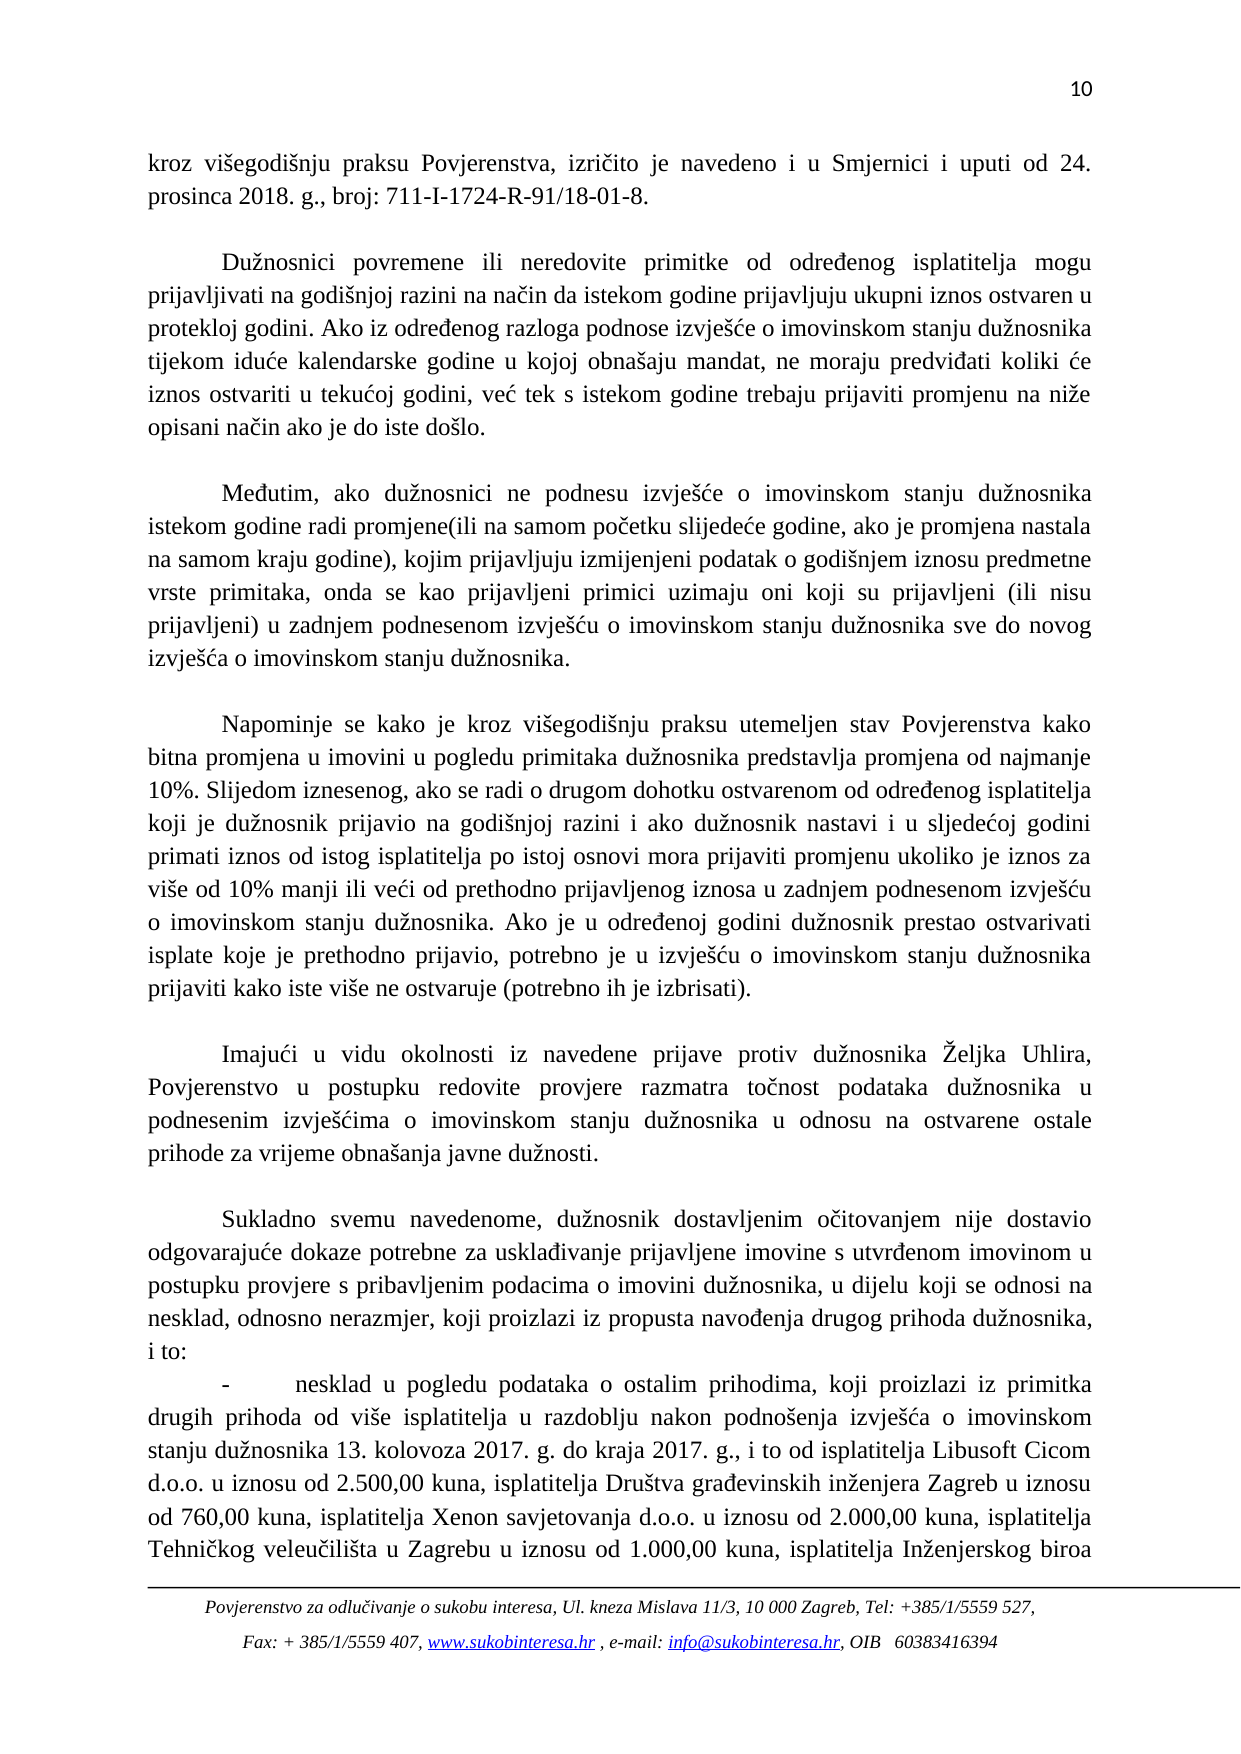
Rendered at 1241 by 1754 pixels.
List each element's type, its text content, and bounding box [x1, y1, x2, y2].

text Sukladno svemu navedenome, dužnosnik dostavljenim očitovanjem nije dostavio odgovarajuće dokaze potrebne za usklađivanje prijavljene imovine s utvrđenom imovinom u postupku provjere s pribavljenim podacima o imovini dužnosnika, u dijelu koji se odnosi na nesklad, odnosno nerazmjer, koji proizlazi iz propusta navođenja drugog prihoda dužnosnika, i to: [148, 1204, 1092, 1365]
text Napominje se kako je kroz višegodišnju praksu utemeljen stav Povjerenstva kako bitna promjena u imovini u pogledu primitaka dužnosnika predstavlja promjena od najmanje 10%. Slijedom iznesenog, ako se radi o drugom dohotku ostvarenom od određenog isplatitelja koji je dužnosnik prijavio na godišnjoj razini i ako dužnosnik nastavi i u sljedećoj godini primati iznos od istog isplatitelja po istoj osnovi mora prijaviti promjenu ukoliko je iznos za više od 10% manji ili veći od prethodno prijavljenog iznosa u zadnjem podnesenom izvješću o imovinskom stanju dužnosnika. Ako je u određenoj godini dužnosnik prestao ostvarivati isplate koje je prethodno prijavio, potrebno je u izvješću o imovinskom stanju dužnosnika prijaviti kako iste više ne ostvaruje (potrebno ih je izbrisati). [148, 709, 1092, 1002]
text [148, 1369, 1092, 1563]
text Međutim, ako dužnosnici ne podnesu izvješće o imovinskom stanju dužnosnika istekom godine radi promjene(ili na samom početku slijedeće godine, ako je promjena nastala na samom kraju godine), kojim prijavljuju izmijenjeni podatak o godišnjem iznosu predmetne vrste primitaka, onda se kao prijavljeni primici uzimaju oni koji su prijavljeni (ili nisu prijavljeni) u zadnjem podnesenom izvješću o imovinskom stanju dužnosnika sve do novog izvješća o imovinskom stanju dužnosnika. [148, 478, 1092, 672]
text Imajući u vidu okolnosti iz navedene prijave protiv dužnosnika Željka Uhlira, Povjerenstvo u postupku redovite provjere razmatra točnost podataka dužnosnika u podnesenim izvješćima o imovinskom stanju dužnosnika u odnosu na ostvarene ostale prihode za vrijeme obnašanja javne dužnosti. [148, 1039, 1092, 1167]
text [148, 148, 1092, 209]
text Dužnosnici povremene ili neredovite primitke od određenog isplatitelja mogu prijavljivati na godišnjoj razini na način da istekom godine prijavljuju ukupni iznos ostvaren u protekloj godini. Ako iz određenog razloga podnose izvješće o imovinskom stanju dužnosnika tijekom iduće kalendarske godine u kojoj obnašaju mandat, ne moraju predviđati koliki će iznos ostvariti u tekućoj godini, već tek s istekom godine trebaju prijaviti promjenu na niže opisani način ako je do iste došlo. [148, 247, 1092, 441]
